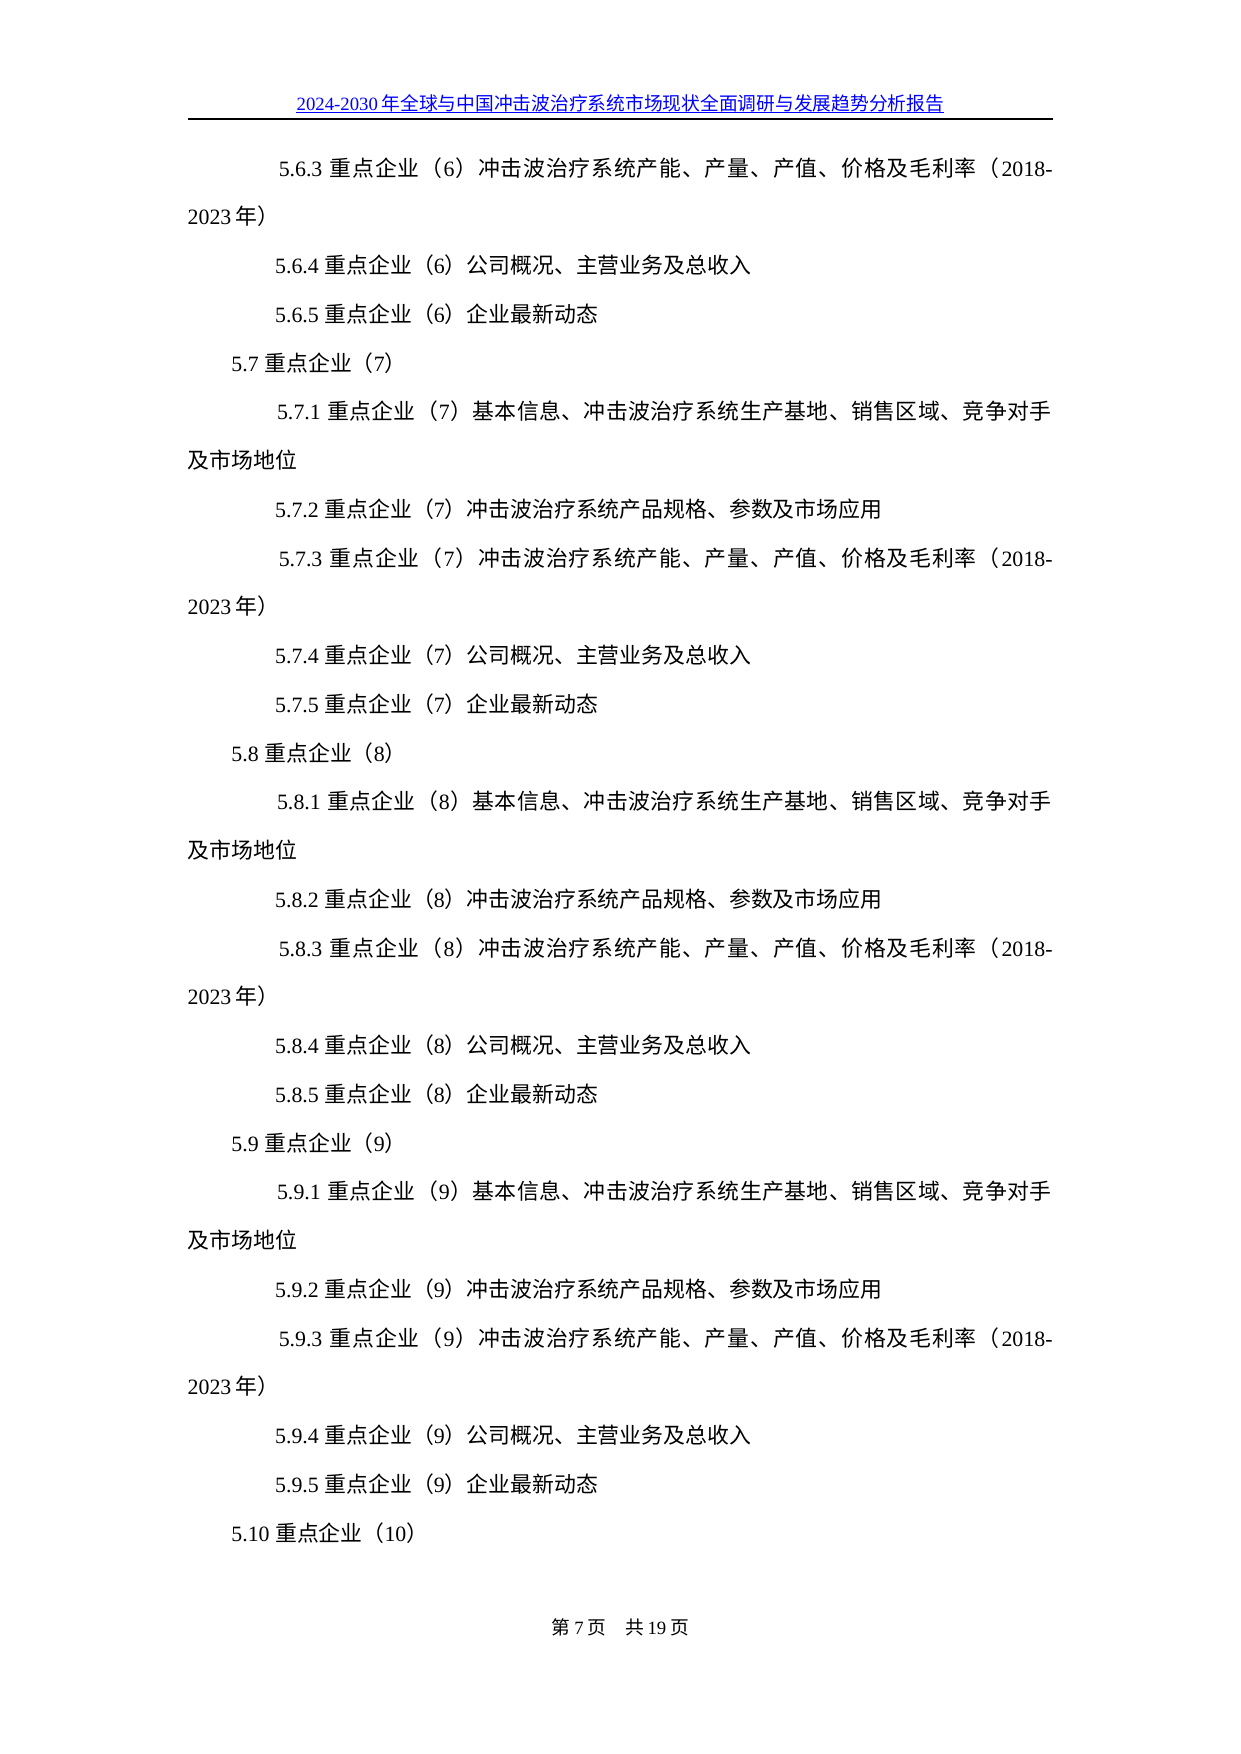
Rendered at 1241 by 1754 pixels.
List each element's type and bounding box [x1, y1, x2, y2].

text [187, 150, 1053, 1548]
